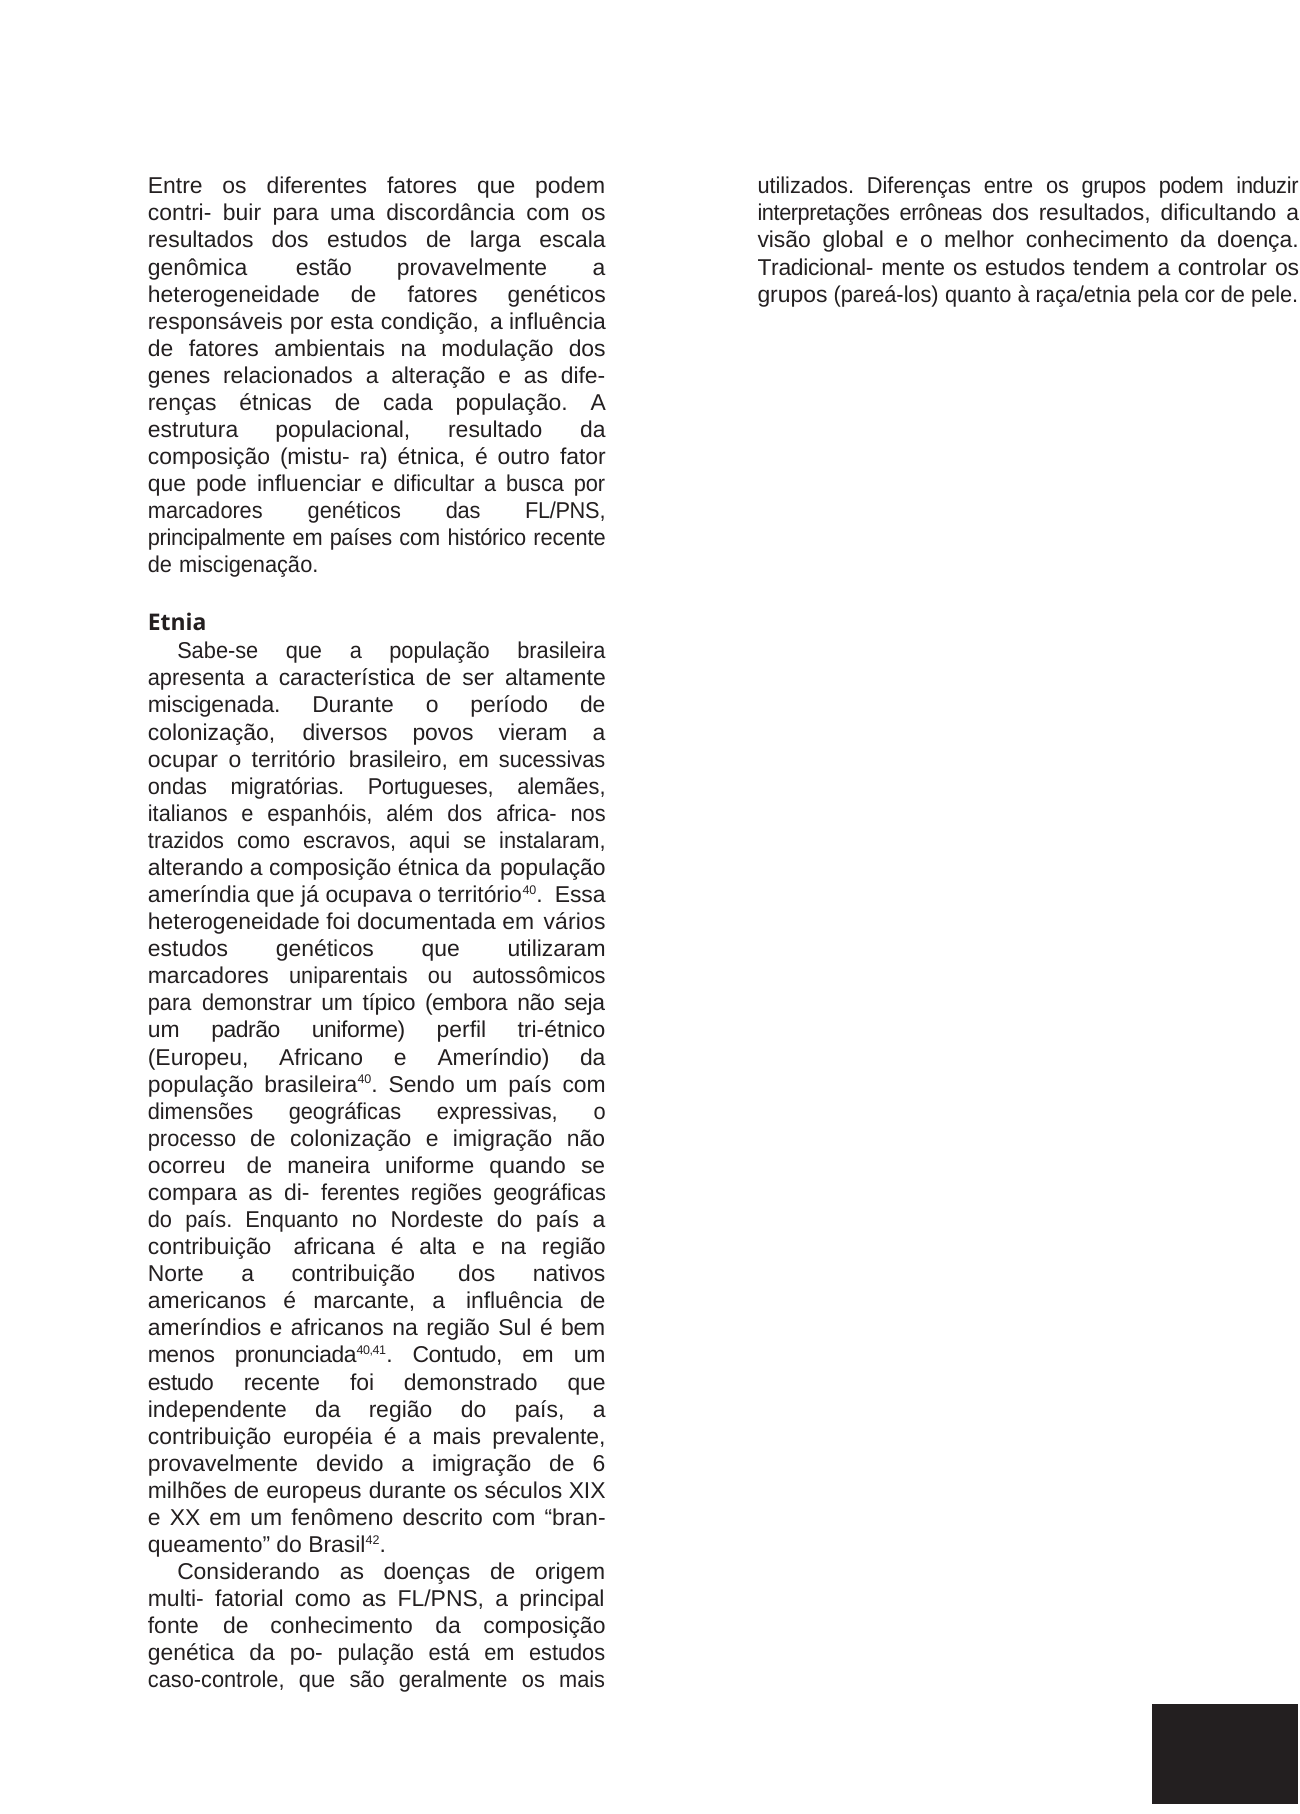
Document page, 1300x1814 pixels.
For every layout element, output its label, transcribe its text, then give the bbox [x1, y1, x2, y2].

text Considerando as doenças de origem multi- fatorial como as FL/PNS, a principal fonte de conhecimento da composição genética da po- pulação está em estudos caso-controle, que são geralmente os mais utilizados. Diferenças entre os grupos podem induzir interpretações errôneas dos resultados, dificultando a visão global e o melhor conhecimento da doença. Tradicional- mente os estudos tendem a controlar os grupos (pareá-los) quanto à raça/etnia pela cor de pele. [148, 1558, 605, 1693]
text Entre os diferentes fatores que podem contri- buir para uma discordância com os resultados dos estudos de larga escala genômica estão provavelmente a heterogeneidade de fatores genéticos responsáveis por esta condição, a influência de fatores ambientais na modulação dos genes relacionados a alteração e as dife- renças étnicas de cada população. A estrutura populacional, resultado da composição (mistu- ra) étnica, é outro fator que pode influenciar e dificultar a busca por marcadores genéticos das FL/PNS, principalmente em países com histórico recente de miscigenação. [148, 172, 606, 578]
subtitle Etnia [148, 606, 606, 637]
text Sabe-se que a população brasileira apresenta a característica de ser altamente miscigenada. Durante o período de colonização, diversos povos vieram a ocupar o território brasileiro, em sucessivas ondas migratórias. Portugueses, alemães, italianos e espanhóis, além dos africa- nos trazidos como escravos, aqui se instalaram, alterando a composição étnica da população ameríndia que já ocupava o território40. Essa heterogeneidade foi documentada em vários estudos genéticos que utilizaram marcadores uniparentais ou autossômicos para demonstrar um típico (embora não seja um padrão uniforme) perfil tri-étnico (Europeu, Africano e Ameríndio) da população brasileira40. Sendo um país com dimensões geográficas expressivas, o processo de colonização e imigração não ocorreu de maneira uniforme quando se compara as di- ferentes regiões geográficas do país. Enquanto no Nordeste do país a contribuição africana é alta e na região Norte a contribuição dos nativos americanos é marcante, a influência de ameríndios e africanos na região Sul é bem menos pronunciada40,41. Contudo, em um estudo recente foi demonstrado que independente da região do país, a contribuição européia é a mais prevalente, provavelmente devido a imigração de 6 milhões de europeus durante os séculos XIX e XX em um fenômeno descrito com “bran- queamento” do Brasil42. [148, 637, 605, 1557]
text Considerando as doenças de origem multi- fatorial como as FL/PNS, a principal fonte de conhecimento da composição genética da po- pulação está em estudos caso-controle, que são geralmente os mais utilizados. Diferenças entre os grupos podem induzir interpretações errôneas dos resultados, dificultando a visão global e o melhor conhecimento da doença. Tradicional- mente os estudos tendem a controlar os grupos (pareá-los) quanto à raça/etnia pela cor de pele. [757, 172, 1299, 307]
